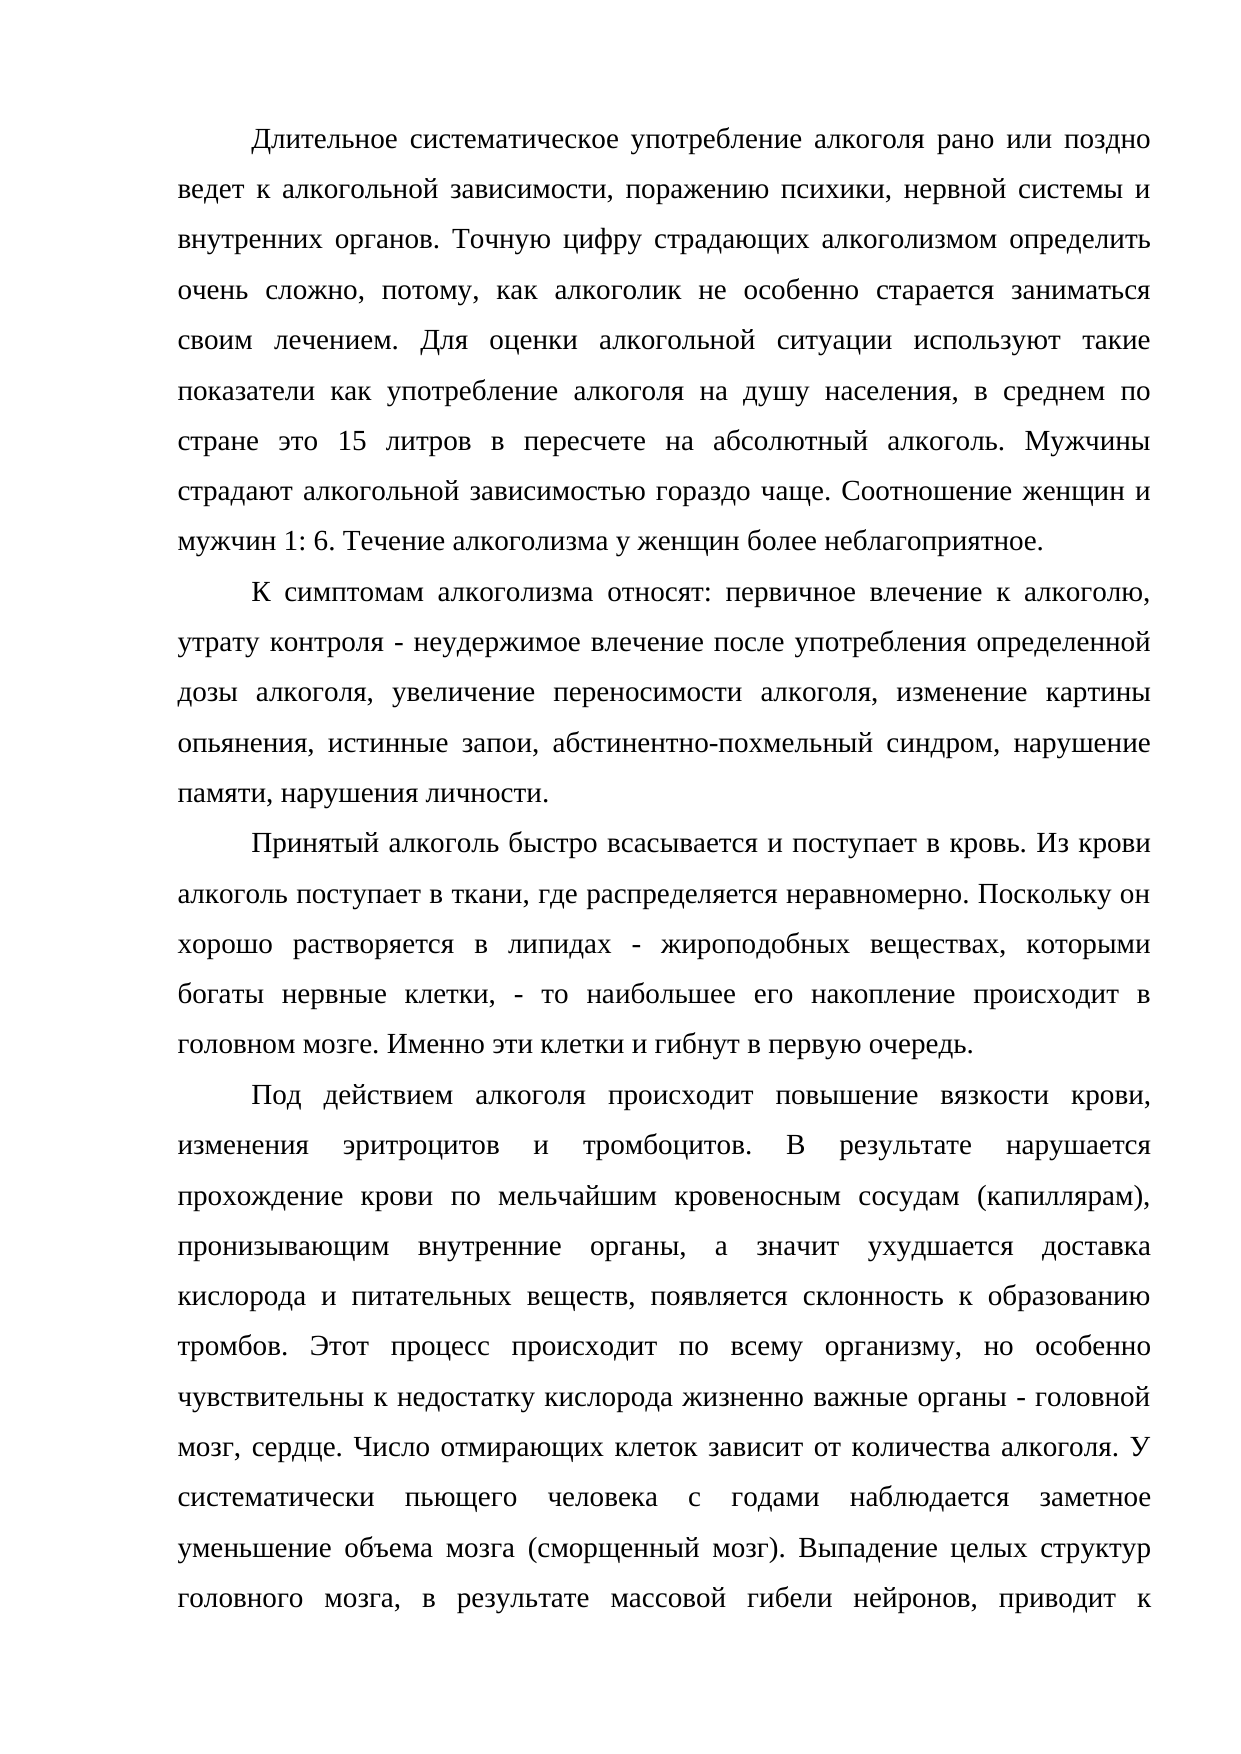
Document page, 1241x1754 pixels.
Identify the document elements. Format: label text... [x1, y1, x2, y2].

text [177, 1077, 1152, 1614]
text К симптомам алкоголизма относят: первичное влечение к алкоголю, утрату контроля - неудержимое влечение после употребления определенной дозы алкоголя, увеличение переносимости алкоголя, изменение картины опьянения, истинные запои, абстинентно-похмельный синдром, нарушение памяти, нарушения личности. [177, 574, 1152, 809]
text Принятый алкоголь быстро всасывается и поступает в кровь. Из крови алкоголь поступает в ткани, где распределяется неравномерно. Поскольку он хорошо растворяется в липидах - жироподобных веществах, которыми богаты нервные клетки, - то наибольшее его накопление происходит в головном мозге. Именно эти клетки и гибнут в первую очередь. [177, 825, 1152, 1060]
text Длительное систематическое употребление алкоголя рано или поздно ведет к алкогольной зависимости, поражению психики, нервной системы и внутренних органов. Точную цифру страдающих алкоголизмом определить очень сложно, потому, как алкоголик не особенно старается заниматься своим лечением. Для оценки алкогольной ситуации используют такие показатели как употребление алкоголя на душу населения, в среднем по стране это в пересчете на абсолютный алкоголь. Мужчины страдают алкогольной зависимостью гораздо чаще. Соотношение женщин и мужчин 1: 6. Течение алкоголизма у женщин более неблагоприятное. [177, 121, 1152, 557]
